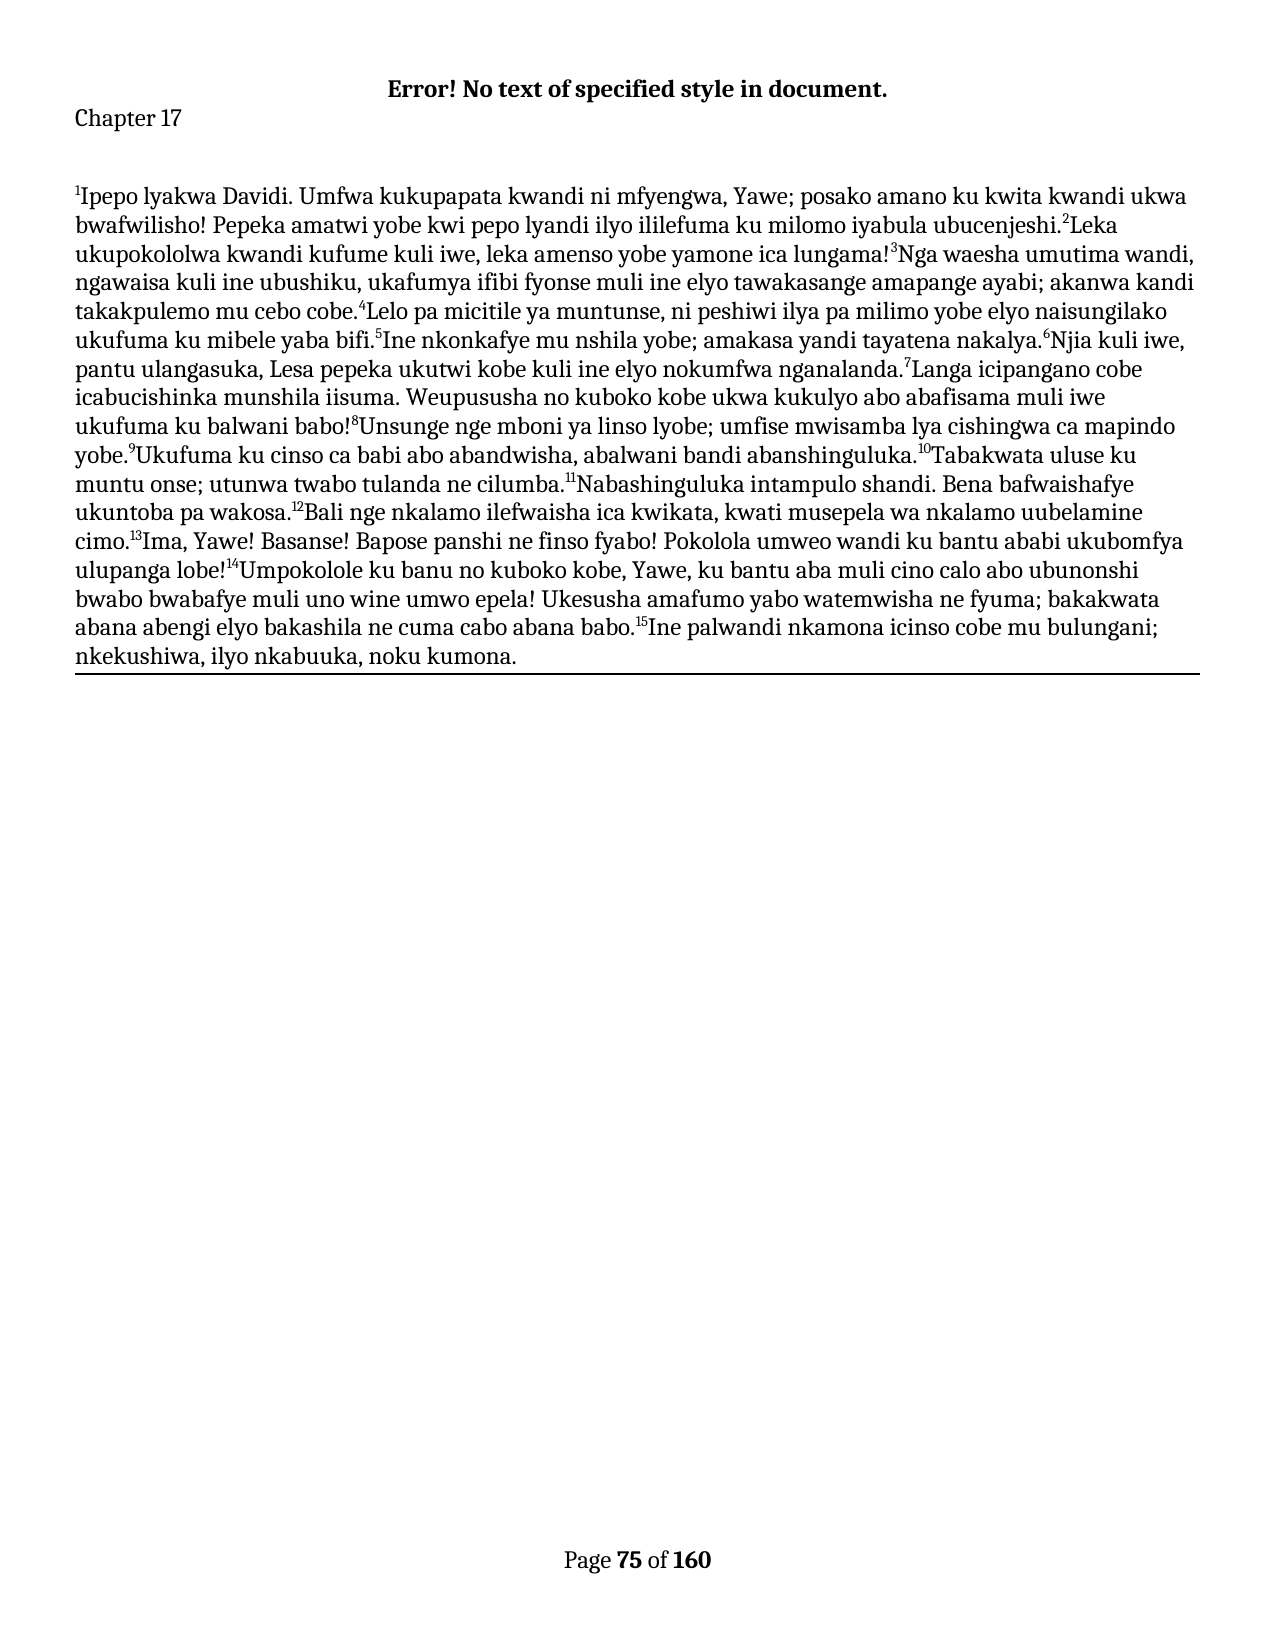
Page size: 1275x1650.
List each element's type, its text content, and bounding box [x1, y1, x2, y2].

text 1Ipepo lyakwa Davidi. Umfwa kukupapata kwandi ni mfyengwa, Yawe; posako amano ku kwita kwandi ukwa bwafwilisho! Pepeka amatwi yobe kwi pepo lyandi ilyo ililefuma ku milomo iyabula ubucenjeshi.2Leka ukupokololwa kwandi kufume kuli iwe, leka amenso yobe yamone ica lungama!3Nga waesha umutima wandi, ngawaisa kuli ine ubushiku, ukafumya ifibi fyonse muli ine elyo tawakasange amapange ayabi; akanwa kandi takakpulemo mu cebo cobe.4Lelo pa micitile ya muntunse, ni peshiwi ilya pa milimo yobe elyo naisungilako ukufuma ku mibele yaba bifi.5Ine nkonkafye mu nshila yobe; amakasa yandi tayatena nakalya.6Njia kuli iwe, pantu ulangasuka, Lesa pepeka ukutwi kobe kuli ine elyo nokumfwa nganalanda.7Langa icipangano cobe icabucishinka munshila iisuma. Weupususha no kuboko kobe ukwa kukulyo abo abafisama muli iwe ukufuma ku balwani babo!8Unsunge nge mboni ya linso lyobe; umfise mwisamba lya cishingwa ca mapindo yobe.9Ukufuma ku cinso ca babi abo abandwisha, abalwani bandi abanshinguluka.10Tabakwata uluse ku muntu onse; utunwa twabo tulanda ne cilumba.11Nabashinguluka intampulo shandi. Bena bafwaishafye ukuntoba pa wakosa.12Bali nge nkalamo ilefwaisha ica kwikata, kwati musepela wa nkalamo uubelamine cimo.13Ima, Yawe! Basanse! Bapose panshi ne finso fyabo! Pokolola umweo wandi ku bantu ababi ukubomfya ulupanga lobe!14Umpokolole ku banu no kuboko kobe, Yawe, ku bantu aba muli cino calo abo ubunonshi bwabo bwabafye muli uno wine umwo epela! Ukesusha amafumo yabo watemwisha ne fyuma; bakakwata abana abengi elyo bakashila ne cuma cabo abana babo.15Ine palwandi nkamona icinso cobe mu bulungani; nkekushiwa, ilyo nkabuuka, noku kumona. [75, 182, 1200, 673]
text Chapter 17 [75, 104, 1200, 161]
